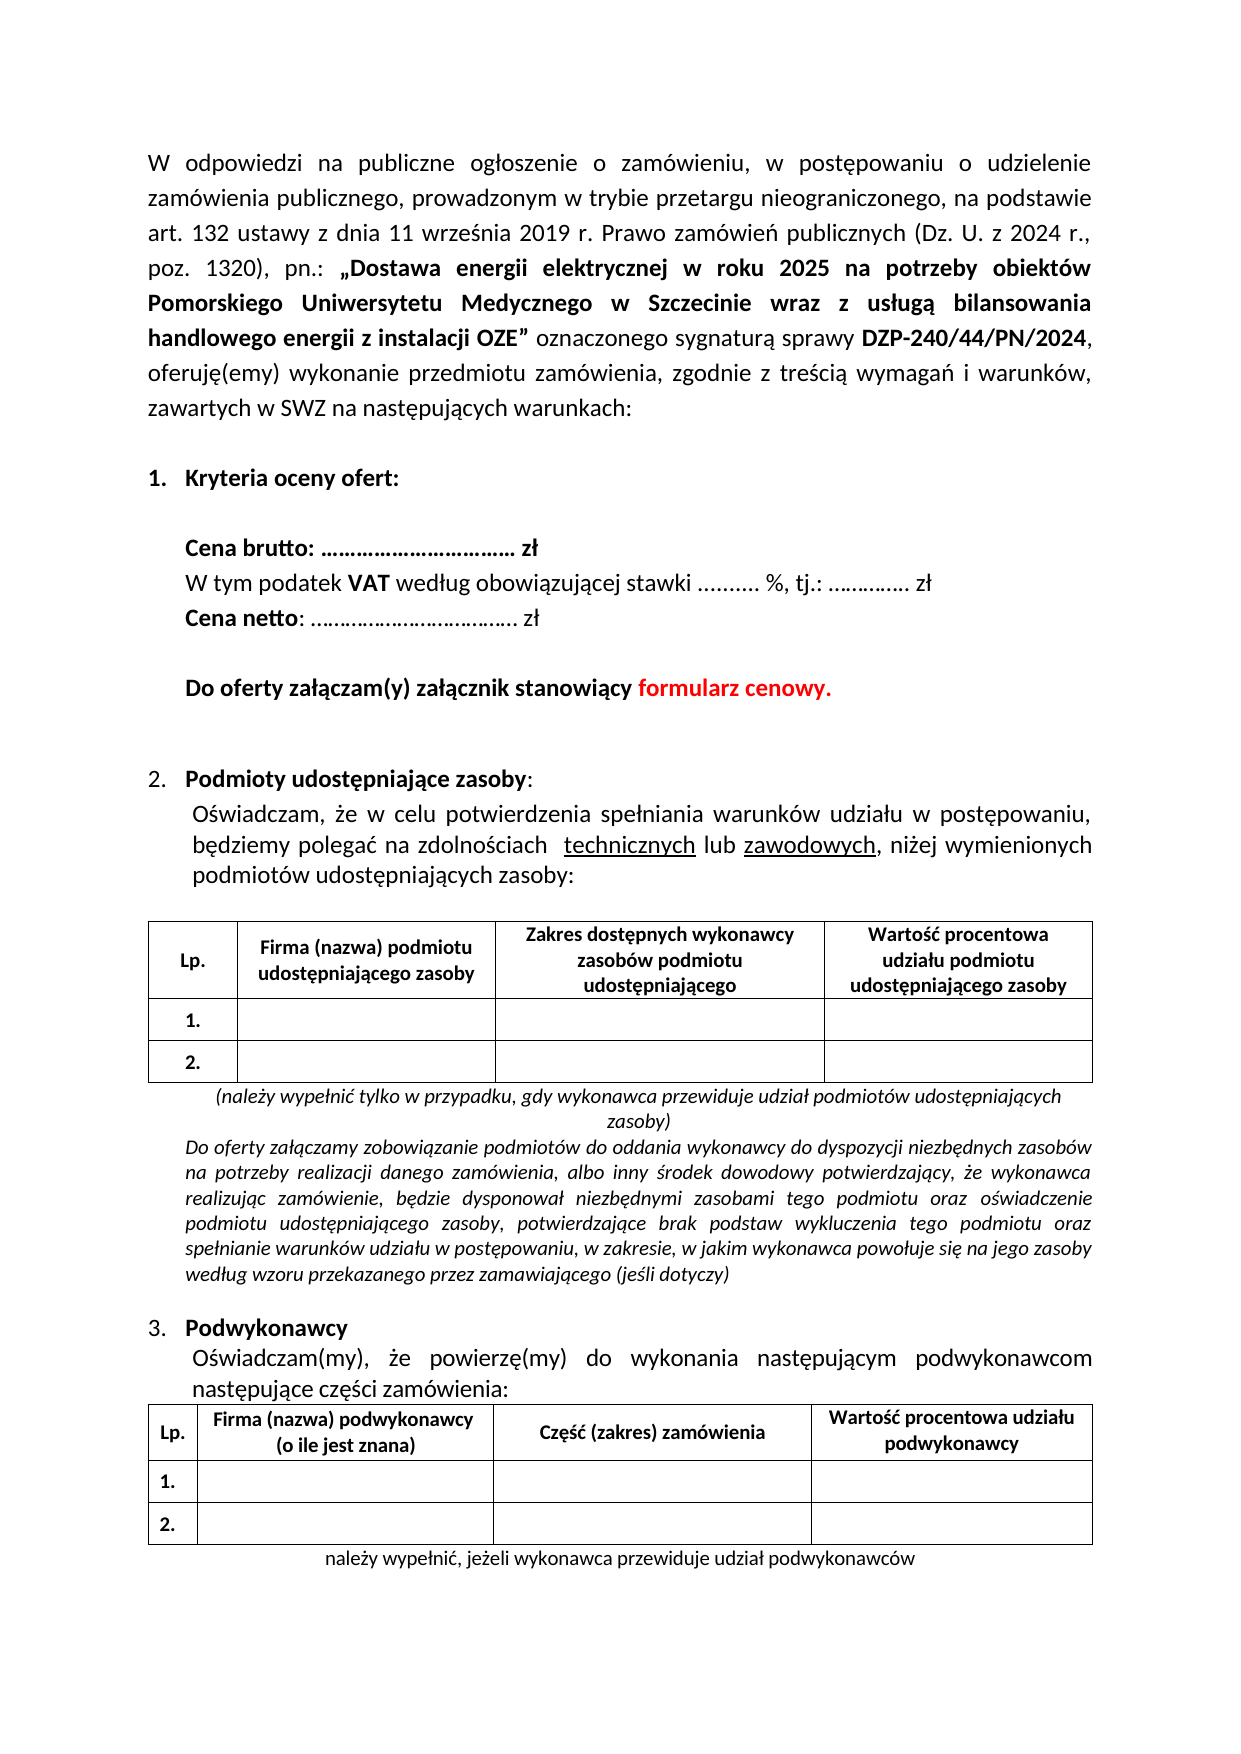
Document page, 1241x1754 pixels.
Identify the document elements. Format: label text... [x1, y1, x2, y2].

text należy wypełnić, jeżeli wykonawca przewiduje udział podwykonawców [148, 1545, 1093, 1570]
table_cell [812, 1461, 1092, 1502]
list Cena netto: ……………………………… zł [185, 603, 1093, 633]
list Kryteria oceny ofert: [148, 463, 1093, 493]
text Oświadczam, że w celu potwierdzenia spełniania warunków udziału w postępowaniu, będziemy polegać na zdolnościach technicznych lub zawodowych, niżej wymienionych podmiotów udostępniających zasoby: [192, 798, 1093, 890]
table_header Lp. [149, 922, 237, 998]
text (należy wypełnić tylko w przypadku, gdy wykonawca przewiduje udział podmiotów udostępniających zasoby) [185, 1083, 1093, 1134]
text W odpowiedzi na publiczne ogłoszenie o zamówieniu, w postępowaniu o udzielenie zamówienia publicznego, prowadzonym w trybie przetargu nieograniczonego, na podstawie art. 132 ustawy z dnia 11 września 2019 r. Prawo zamówień publicznych (Dz. U. z 2024 r., poz. 1320), pn.: „Dostawa energii elektrycznej w roku 2025 na potrzeby obiektów Pomorskiego Uniwersytetu Medycznego w Szczecinie wraz z usługą bilansowania handlowego energii z instalacji OZE” oznaczonego sygnaturą sprawy DZP-240/44/PN/2024, oferuję(emy) wykonanie przedmiotu zamówienia, zgodnie z treścią wymagań i warunków, zawartych w SWZ na następujących warunkach: [148, 148, 1093, 423]
table_cell [494, 1503, 811, 1544]
table_header Firma (nazwa) podwykonawcy (o ile jest znana) [198, 1405, 493, 1460]
table_cell [812, 1503, 1092, 1544]
text Do oferty załączamy zobowiązanie podmiotów do oddania wykonawcy do dyspozycji niezbędnych zasobów na potrzeby realizacji danego zamówienia, albo inny środek dowodowy potwierdzający, że wykonawca realizując zamówienie, będzie dysponował niezbędnymi zasobami tego podmiotu oraz oświadczenie podmiotu udostępniającego zasoby, potwierdzające brak podstaw wykluczenia tego podmiotu oraz spełnianie warunków udziału w postępowaniu, w zakresie, w jakim wykonawca powołuje się na jego zasoby według wzoru przekazanego przez zamawiającego (jeśli dotyczy) [185, 1134, 1093, 1286]
table_header Lp. [149, 1405, 197, 1460]
table_cell [238, 1041, 495, 1082]
table_cell [825, 1041, 1092, 1082]
table_cell [198, 1461, 493, 1502]
list W tym podatek VAT według obowiązującej stawki .......... %, tj.: ………….. zł [185, 568, 1093, 598]
table_cell 1. [149, 999, 237, 1040]
list Podmioty udostępniające zasoby: [148, 763, 1093, 794]
table_cell 2. [149, 1041, 237, 1082]
list Cena brutto: …………………………… zł [185, 533, 1093, 563]
table_cell 2. [149, 1503, 197, 1544]
table_cell [496, 1041, 824, 1082]
table_cell 1. [149, 1461, 197, 1502]
table_header Wartość procentowa udziału podmiotu udostępniającego zasoby [825, 922, 1092, 998]
list Do oferty załączam(y) załącznik stanowiący formularz cenowy. [185, 673, 1093, 703]
table_cell [825, 999, 1092, 1040]
table_header Część (zakres) zamówienia [494, 1405, 811, 1460]
table_header Firma (nazwa) podmiotu udostępniającego zasoby [238, 922, 495, 998]
list Podwykonawcy [148, 1312, 1093, 1342]
table_cell [198, 1503, 493, 1544]
table_cell [238, 999, 495, 1040]
text Oświadczam(my), że powierzę(my) do wykonania następującym podwykonawcom następujące części zamówienia: [192, 1342, 1093, 1403]
table_header Wartość procentowa udziału podwykonawcy [812, 1405, 1092, 1460]
table_cell [494, 1461, 811, 1502]
table_header Zakres dostępnych wykonawcy zasobów podmiotu udostępniającego [496, 922, 824, 998]
table_cell [496, 999, 824, 1040]
